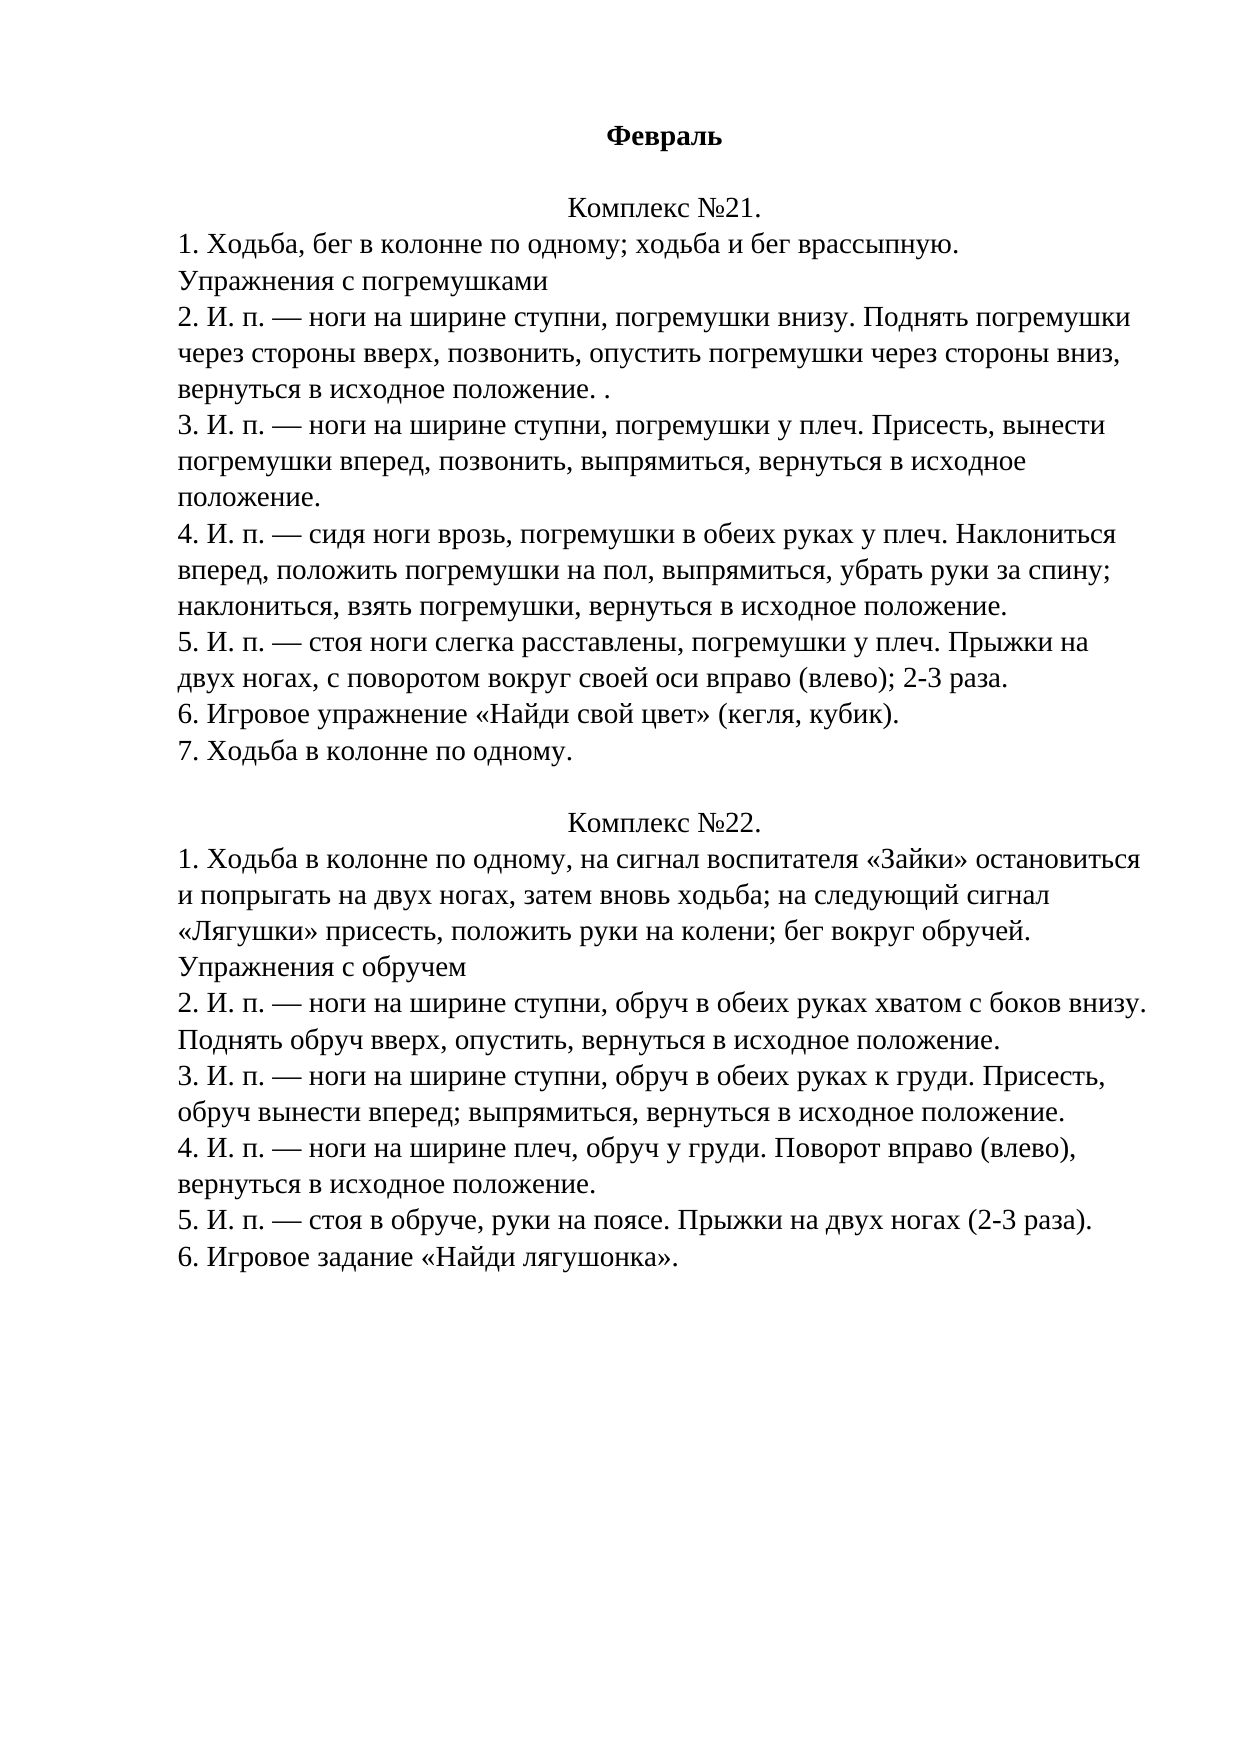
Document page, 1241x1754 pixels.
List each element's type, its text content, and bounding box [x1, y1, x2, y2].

text 4. И. п. — сидя ноги врозь, погремушки в обеих руках у плеч. Наклониться вперед, положить погремушки на пол, выпрямиться, убрать руки за спину; наклониться, взять погремушки, вернуться в исходное положение. [177, 516, 1152, 622]
text 2. И. п. — ноги на ширине ступни, погремушки внизу. Поднять погремушки через стороны вверх, позвонить, опустить погремушки через стороны вниз, вернуться в исходное положение. . [177, 299, 1152, 405]
text Февраль [177, 118, 1152, 152]
text 6. Игровое задание «Найди лягушонка». [177, 1239, 1152, 1272]
text 3. И. п. — ноги на ширине ступни, погремушки у плеч. Присесть, вынести погремушки вперед, позвонить, выпрямиться, вернуться в исходное положение. [177, 407, 1152, 513]
text 1. Ходьба, бег в колонне по одному; ходьба и бег врассыпную. [177, 227, 1152, 260]
text Комплекс №21. [177, 190, 1152, 224]
text 2. И. п. — ноги на ширине ступни, обруч в обеих руках хватом с боков внизу. Поднять обруч вверх, опустить, вернуться в исходное положение. [177, 986, 1152, 1055]
text Упражнения с погремушками [177, 263, 1152, 296]
text 5. И. п. — стоя в обруче, руки на поясе. Прыжки на двух ногах (2-3 раза). [177, 1202, 1152, 1236]
text 1. Ходьба в колонне по одному, на сигнал воспитателя «Зайки» остановиться и попрыгать на двух ногах, затем вновь ходьба; на следующий сигнал «Лягушки» присесть, положить руки на колени; бег вокруг обручей. [177, 841, 1152, 947]
text 6. Игровое упражнение «Найди свой цвет» (кегля, кубик). [177, 696, 1152, 730]
text 4. И. п. — ноги на ширине плеч, обруч у груди. Поворот вправо (влево), вернуться в исходное положение. [177, 1130, 1152, 1200]
text 7. Ходьба в колонне по одному. [177, 733, 1152, 766]
text Комплекс №22. [177, 805, 1152, 838]
text Упражнения с обручем [177, 949, 1152, 983]
text 5. И. п. — стоя ноги слегка расставлены, погремушки у плеч. Прыжки на двух ногах, с поворотом вокруг своей оси вправо (влево); 2-3 раза. [177, 624, 1152, 694]
text 3. И. п. — ноги на ширине ступни, обруч в обеих руках к груди. Присесть, обруч вынести вперед; выпрямиться, вернуться в исходное положение. [177, 1058, 1152, 1128]
